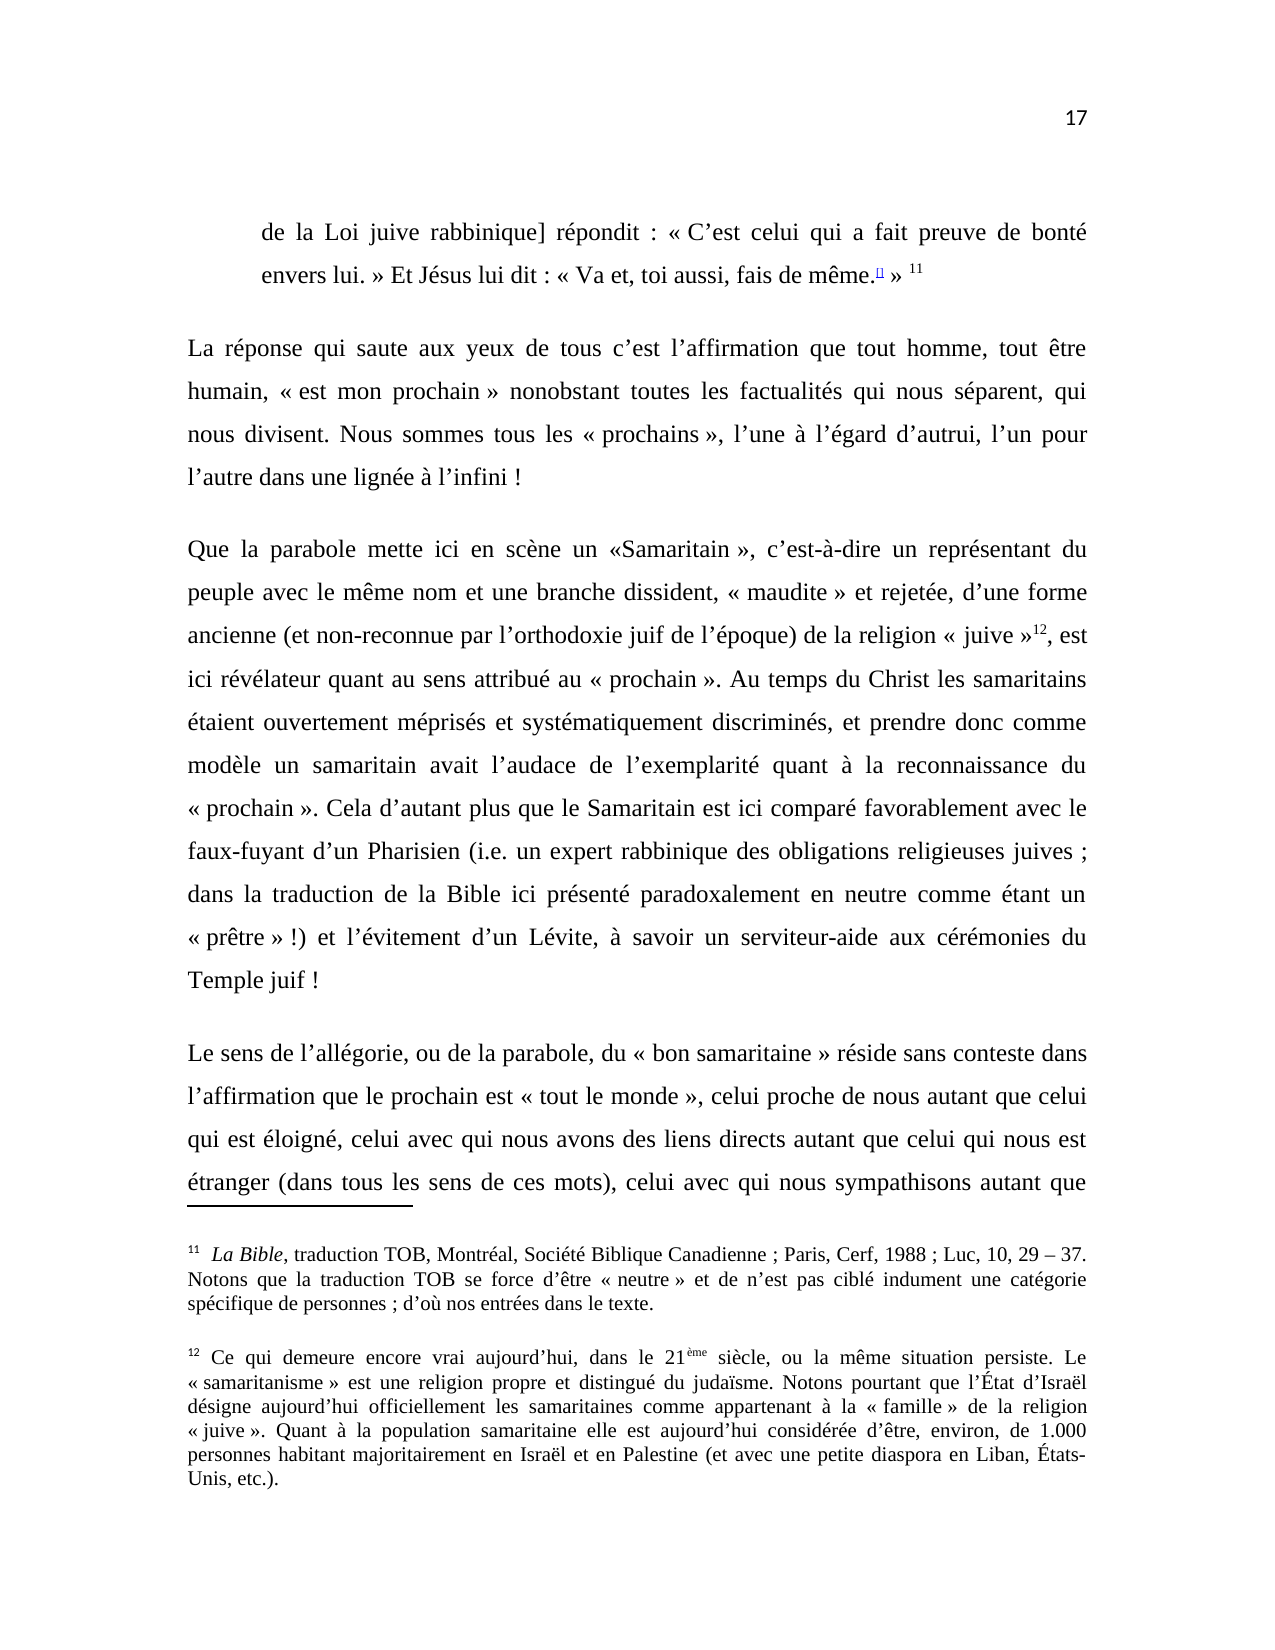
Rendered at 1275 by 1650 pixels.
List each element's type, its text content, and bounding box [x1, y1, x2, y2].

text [261, 217, 1087, 289]
text La réponse qui saute aux yeux de tous c’est l’affirmation que tout homme, tout être humain, « est mon prochain » nonobstant toutes les factualités qui nous séparent, qui nous divisent. Nous sommes tous les « prochains », l’une à l’égard d’autrui, l’un pour l’autre dans une lignée à l’infini ! [187, 333, 1087, 491]
text Que la parabole mette ici en scène un «Samaritain », c’est-à-dire un représentant du peuple avec le même nom et une branche dissident, « maudite » et rejetée, d’une forme ancienne (et non-reconnue par l’orthodoxie juif de l’époque) de la religion « juive », est ici révélateur quant au sens attribué au « prochain ». Au temps du Christ les samaritains étaient ouvertement méprisés et systématiquement discriminés, et prendre donc comme modèle un samaritain avait l’audace de l’exemplarité quant à la reconnaissance du « prochain ». Cela d’autant plus que le Samaritain est ici comparé favorablement avec le faux-fuyant d’un Pharisien (i.e. un expert rabbinique des obligations religieuses juives ; dans la traduction de la Bible ici présenté paradoxalement en neutre comme étant un « prêtre » !) et l’évitement d’un Lévite, à savoir un serviteur-aide aux cérémonies du Temple juif ! [187, 534, 1087, 994]
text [187, 1038, 1087, 1196]
